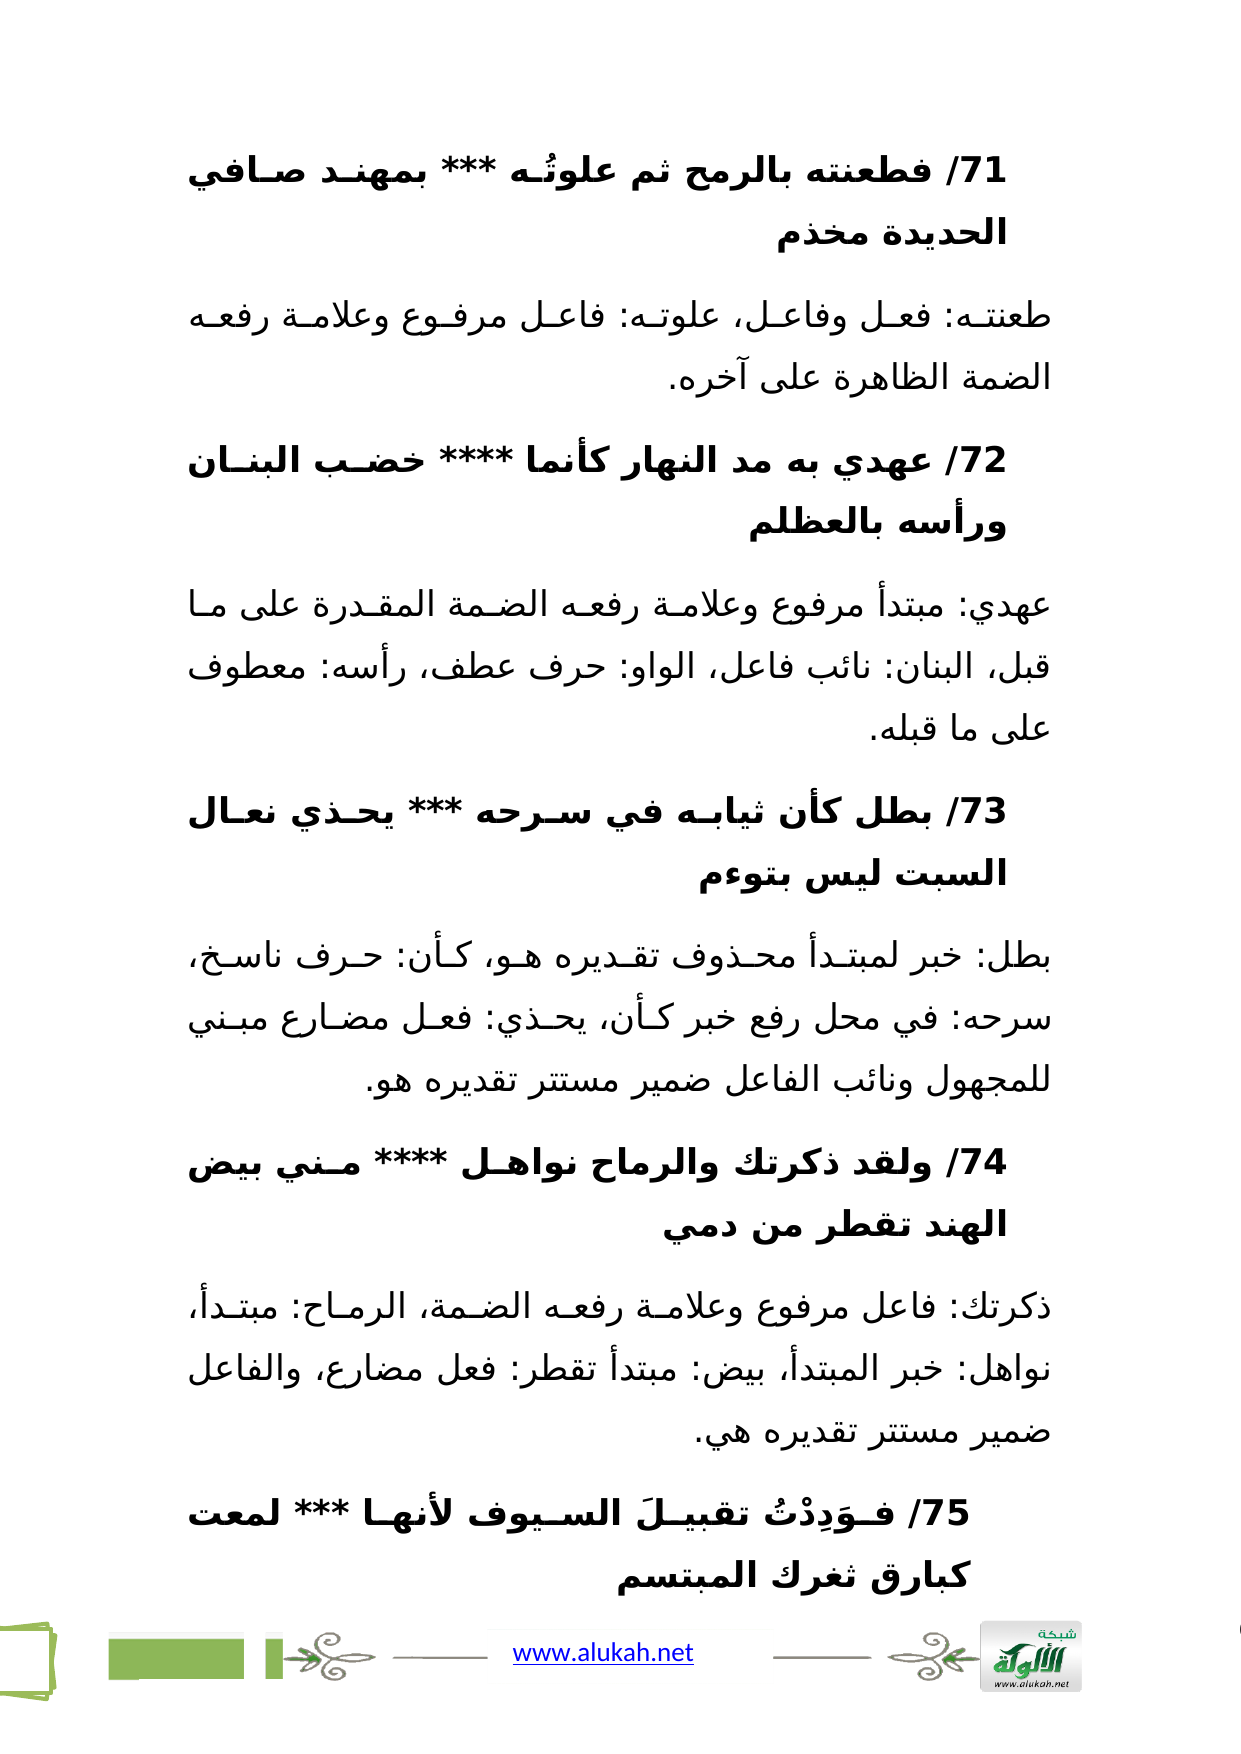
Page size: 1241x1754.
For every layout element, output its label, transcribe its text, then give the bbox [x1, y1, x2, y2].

text 71/ فطعنته بالرمح ثم علوتُه *** بمهند صافي الحديدة مخذم [187, 150, 1008, 253]
text طعنته: فعل وفاعل، علوته: فاعل مرفوع وعلامة رفعه الضمة الظاهرة على آخره. [187, 294, 1053, 398]
text 74/ ولقد ذكرتك والرماح نواهل **** مني بيض الهند تقطر من دمي [187, 1141, 1008, 1244]
text 72/ عهدي به مد النهار كأنما **** خضب البنان ورأسه بالعظلم [187, 439, 1008, 542]
list 75/ فوَدِدْتُ تقبيلَ السيوف لأنها *** لمعت كبارق ثغرك المبتسم [187, 1492, 971, 1595]
text بطل: خبر لمبتدأ محذوف تقديره هو، كأن: حرف ناسخ، سرحه: في محل رفع خبر كأن، يحذي: فعل مضارع مبني للمجهول ونائب الفاعل ضمير مستتر تقديره هو. [187, 935, 1053, 1100]
text عهدي: مبتدأ مرفوع وعلامة رفعه الضمة المقدرة على ما قبل، البنان: نائب فاعل، الواو: حرف عطف، رأسه: معطوف على ما قبله. [187, 584, 1053, 749]
text ذكرتك: فاعل مرفوع وعلامة رفعه الضمة، الرماح: مبتدأ، نواهل: خبر المبتدأ، بيض: مبتدأ تقطر: فعل مضارع، والفاعل ضمير مستتر تقديره هي. [187, 1286, 1053, 1451]
text 73/ بطل كأن ثيابه في سرحه *** يحذي نعال السبت ليس بتوءم [187, 790, 1008, 893]
picture [107, 1617, 1083, 1699]
